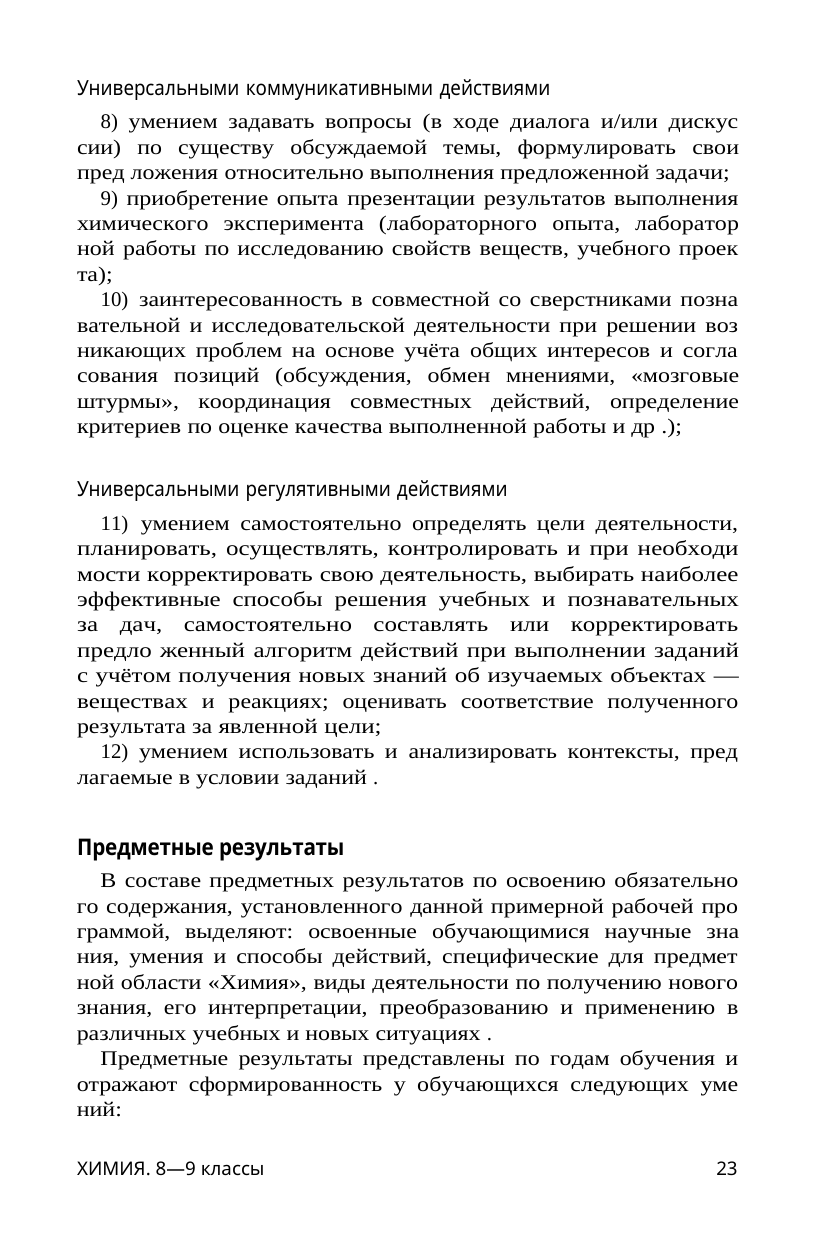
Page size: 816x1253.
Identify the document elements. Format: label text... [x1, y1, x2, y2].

list умением задавать вопросы (в ходе диалога и/или дискус­ сии) по существу обсуждаемой темы, формулировать свои пред­ ложения относительно выполнения предложенной задачи; [77, 109, 739, 184]
text Предметные результаты представлены по годам обучения и отражают сформированность у обучающихся следующих уме­ ний: [77, 1046, 739, 1121]
text Универсальными регулятивными действиями [77, 474, 751, 503]
text ХИМИЯ. 8—9 классы 23 [77, 1155, 751, 1181]
text Универсальными коммуникативными действиями [77, 73, 751, 101]
text В составе предметных результатов по освоению обязательно­ го содержания, установленного данной примерной рабочей про­ граммой, выделяют: освоенные обучающимися научные зна­ ния, умения и способы действий, специфические для предмет­ ной области «Химия», виды деятельности по получению нового знания, его интерпретации, преобразованию и применению в различных учебных и новых ситуациях . [77, 868, 739, 1045]
list умением самостоятельно определять цели деятельности, планировать, осуществлять, контролировать и при необходи­ мости корректировать свою деятельность, выбирать наиболее эффективные способы решения учебных и познавательных за­ дач, самостоятельно составлять или корректировать предло­ женный алгоритм действий при выполнении заданий с учётом получения новых знаний об изучаемых объектах — веществах и реакциях; оценивать соответствие полученного результата за­ явленной цели; [77, 511, 739, 738]
subtitle Предметные результаты [77, 831, 751, 862]
list приобретение опыта презентации результатов выполнения химического эксперимента (лабораторного опыта, лаборатор­ ной работы по исследованию свойств веществ, учебного проек­ та); [77, 185, 739, 286]
list заинтересованность в совместной со сверстниками позна­ вательной и исследовательской деятельности при решении воз­ никающих проблем на основе учёта общих интересов и согла­ сования позиций (обсуждения, обмен мнениями, «мозговые штурмы», координация совместных действий, определение критериев по оценке качества выполненной работы и др .); [77, 287, 739, 438]
list умением использовать и анализировать контексты, пред­ лагаемые в условии заданий . [77, 739, 739, 789]
